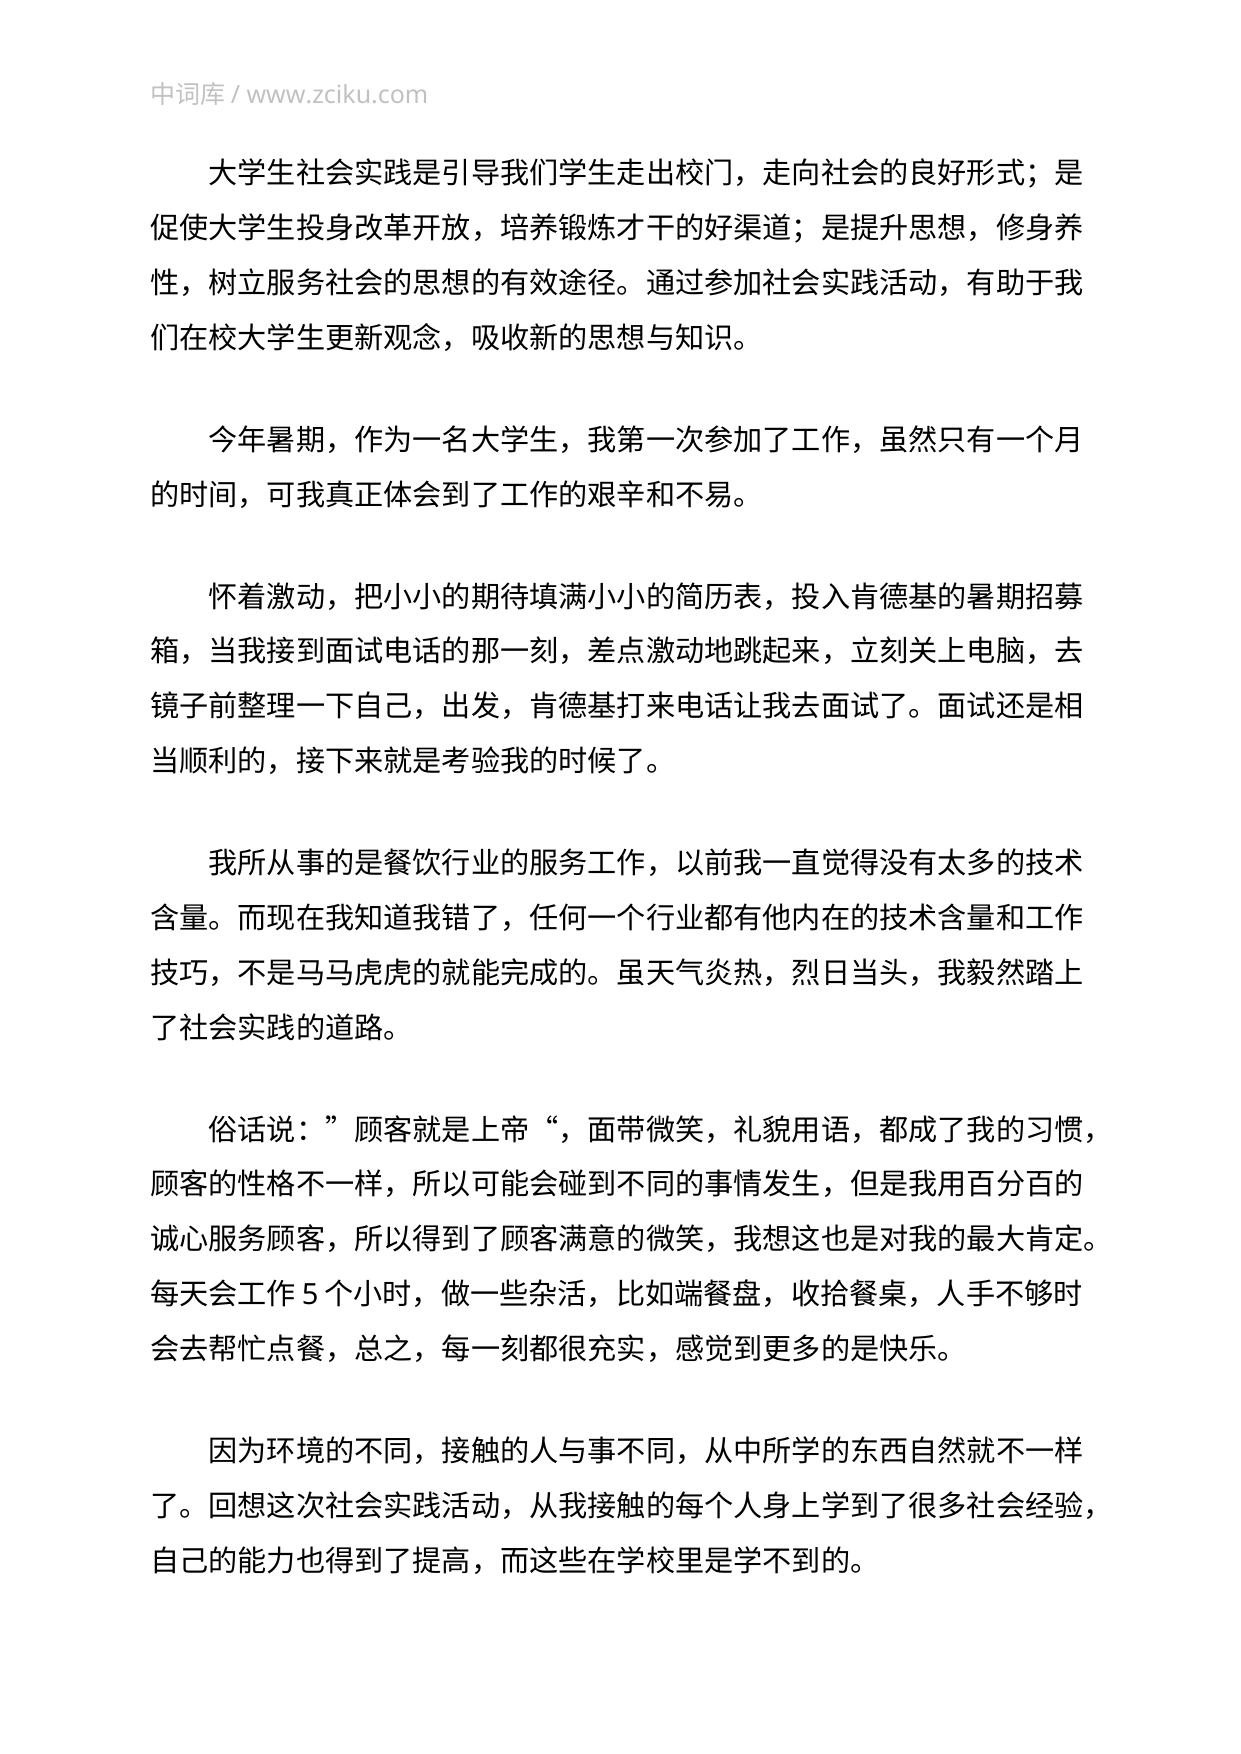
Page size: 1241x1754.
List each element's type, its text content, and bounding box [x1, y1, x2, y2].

text 今年暑期，作为一名大学生，我第一次参加了工作，虽然只有一个月的时间，可我真正体会到了工作的艰辛和不易。 [150, 416, 1090, 514]
text 因为环境的不同，接触的人与事不同，从中所学的东西自然就不一样了。回想这次社会实践活动，从我接触的每个人身上学到了很多社会经验，自己的能力也得到了提高，而这些在学校里是学不到的。 [150, 1427, 1090, 1579]
text 我所从事的是餐饮行业的服务工作，以前我一直觉得没有太多的技术含量。而现在我知道我错了，任何一个行业都有他内在的技术含量和工作技巧，不是马马虎虎的就能完成的。虽天气炎热，烈日当头，我毅然踏上了社会实践的道路。 [150, 839, 1090, 1047]
text 怀着激动，把小小的期待填满小小的简历表，投入肯德基的暑期招募箱，当我接到面试电话的那一刻，差点激动地跳起来，立刻关上电脑，去镜子前整理一下自己，出发，肯德基打来电话让我去面试了。面试还是相当顺利的，接下来就是考验我的时候了。 [150, 573, 1090, 780]
text 俗话说：”顾客就是上帝“，面带微笑，礼貌用语，都成了我的习惯，顾客的性格不一样，所以可能会碰到不同的事情发生，但是我用百分百的诚心服务顾客，所以得到了顾客满意的微笑，我想这也是对我的最大肯定。每天会工作5个小时，做一些杂活，比如端餐盘，收拾餐桌，人手不够时会去帮忙点餐，总之，每一刻都很充实，感觉到更多的是快乐。 [150, 1106, 1090, 1368]
text 大学生社会实践是引导我们学生走出校门，走向社会的良好形式；是促使大学生投身改革开放，培养锻炼才干的好渠道；是提升思想，修身养性，树立服务社会的思想的有效途径。通过参加社会实践活动，有助于我们在校大学生更新观念，吸收新的思想与知识。 [150, 150, 1090, 357]
